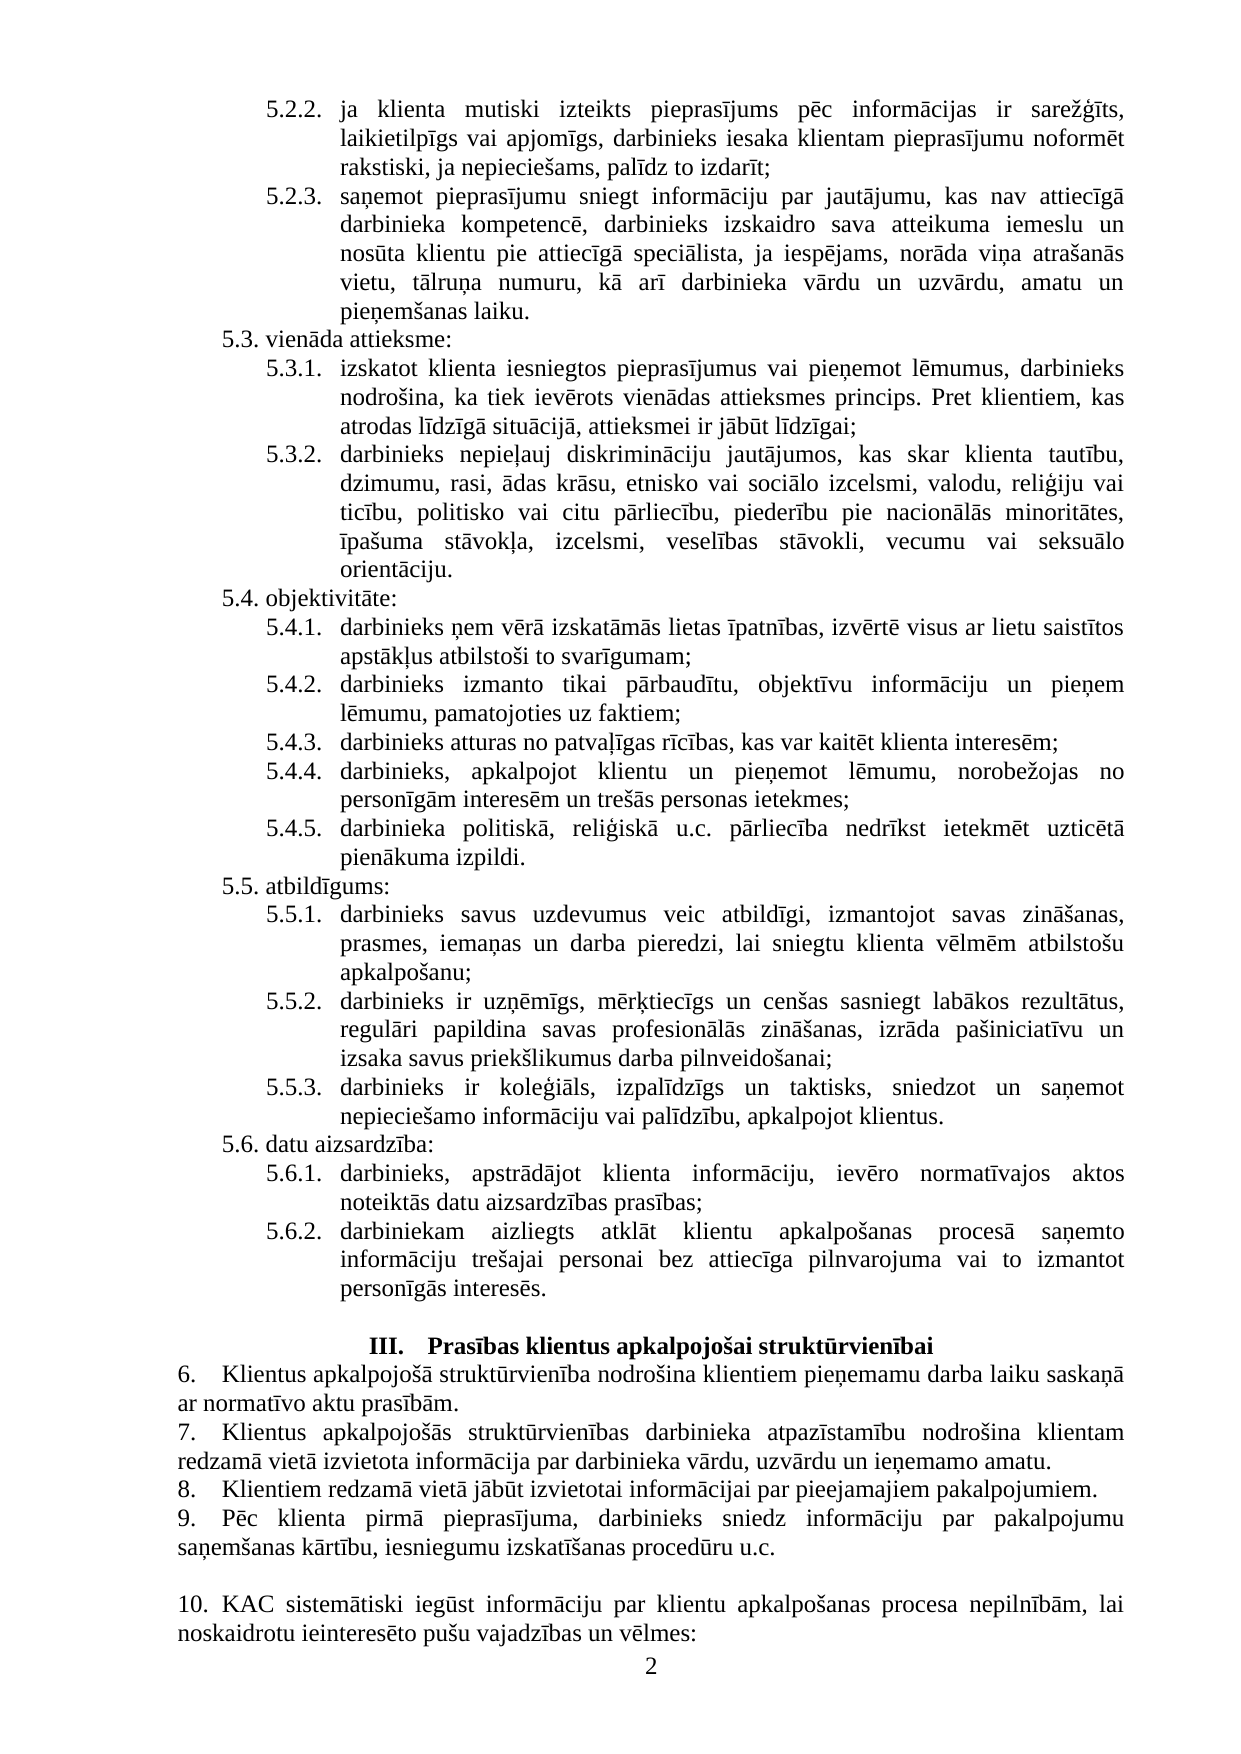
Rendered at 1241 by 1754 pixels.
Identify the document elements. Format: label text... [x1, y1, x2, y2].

list darbinieks, apkalpojot klientu un pieņemot lēmumu, norobežojas no personīgām interesēm un trešās personas ietekmes; [266, 756, 1125, 813]
list Pēc klienta pirmā pieprasījuma, darbinieks sniedz informāciju par pakalpojumu saņemšanas kārtību, iesniegumu izskatīšanas procedūru u.c. [177, 1503, 1125, 1561]
list izskatot klienta iesniegtos pieprasījumus vai pieņemot lēmumus, darbinieks nodrošina, ka tiek ievērots vienādas attieksmes princips. Pret klientiem, kas atrodas līdzīgā situācijā, attieksmei ir jābūt līdzīgai; [266, 353, 1125, 439]
list darbinieks savus uzdevumus veic atbildīgi, izmantojot savas zināšanas, prasmes, iemaņas un darba pieredzi, lai sniegtu klienta vēlmēm atbilstošu apkalpošanu; [266, 899, 1125, 986]
list saņemot pieprasījumu sniegt informāciju par jautājumu, kas nav attiecīgā darbinieka kompetencē, darbinieks izskaidro sava atteikuma iemeslu un nosūta klientu pie attiecīgā speciālista, ja iespējams, norāda viņa atrašanās vietu, tālruņa numuru, kā arī darbinieka vārdu un uzvārdu, amatu un pieņemšanas laiku. [266, 181, 1125, 324]
list darbinieks ir koleģiāls, izpalīdzīgs un taktisks, sniedzot un saņemot nepieciešamo informāciju vai palīdzību, apkalpojot klientus. [266, 1072, 1125, 1129]
list KAC sistemātiski iegūst informāciju par klientu apkalpošanas procesa nepilnībām, lai noskaidrotu ieinteresēto pušu vajadzības un vēlmes: [177, 1589, 1125, 1647]
list darbinieks, apstrādājot klienta informāciju, ievēro normatīvajos aktos noteiktās datu aizsardzības prasības; [266, 1158, 1125, 1216]
list Klientus apkalpojošās struktūrvienības darbinieka atpazīstamību nodrošina klientam redzamā vietā izvietota informācija par darbinieka vārdu, uzvārdu un ieņemamo amatu. [177, 1417, 1125, 1474]
list darbinieks ir uzņēmīgs, mērķtiecīgs un cenšas sasniegt labākos rezultātus, regulāri papildina savas profesionālās zināšanas, izrāda pašiniciatīvu un izsaka savus priekšlikumus darba pilnveidošanai; [266, 986, 1125, 1072]
list darbiniekam aizliegts atklāt klientu apkalpošanas procesā saņemto informāciju trešajai personai bez attiecīga pilnvarojuma vai to izmantot personīgās interesēs. [266, 1216, 1125, 1302]
list Klientiem redzamā vietā jābūt izvietotai informācijai par pieejamajiem pakalpojumiem. [177, 1474, 1125, 1503]
list darbinieks ņem vērā izskatāmās lietas īpatnības, izvērtē visus ar lietu saistītos apstākļus atbilstoši to svarīgumam; [266, 612, 1125, 669]
list darbinieks atturas no patvaļīgas rīcības, kas var kaitēt klienta interesēm; [266, 727, 1125, 756]
list darbinieks izmanto tikai pārbaudītu, objektīvu informāciju un pieņem lēmumu, pamatojoties uz faktiem; [266, 669, 1125, 727]
list atbildīgums: [222, 871, 1125, 899]
list darbinieka politiskā, reliģiskā u.c. pārliecība nedrīkst ietekmēt uzticētā pienākuma izpildi. [266, 813, 1125, 871]
list darbinieks nepieļauj diskrimināciju jautājumos, kas skar klienta tautību, dzimumu, rasi, ādas krāsu, etnisko vai sociālo izcelsmi, valodu, reliģiju vai ticību, politisko vai citu pārliecību, piederību pie nacionālās minoritātes, īpašuma stāvokļa, izcelsmi, veselības stāvokli, vecumu vai seksuālo orientāciju. [266, 439, 1125, 583]
list vienāda attieksme: [222, 324, 1125, 353]
list datu aizsardzība: [222, 1129, 1125, 1158]
list Klientus apkalpojošā struktūrvienība nodrošina klientiem pieņemamu darba laiku saskaņā ar normatīvo aktu prasībām. [177, 1359, 1125, 1417]
list Prasības klientus apkalpojošai struktūrvienībai [177, 1331, 1125, 1359]
list objektivitāte: [222, 583, 1125, 612]
list ja klienta mutiski izteikts pieprasījums pēc informācijas ir sarežģīts, laikietilpīgs vai apjomīgs, darbinieks iesaka klientam pieprasījumu noformēt rakstiski, ja nepieciešams, palīdz to izdarīt; [266, 94, 1125, 181]
